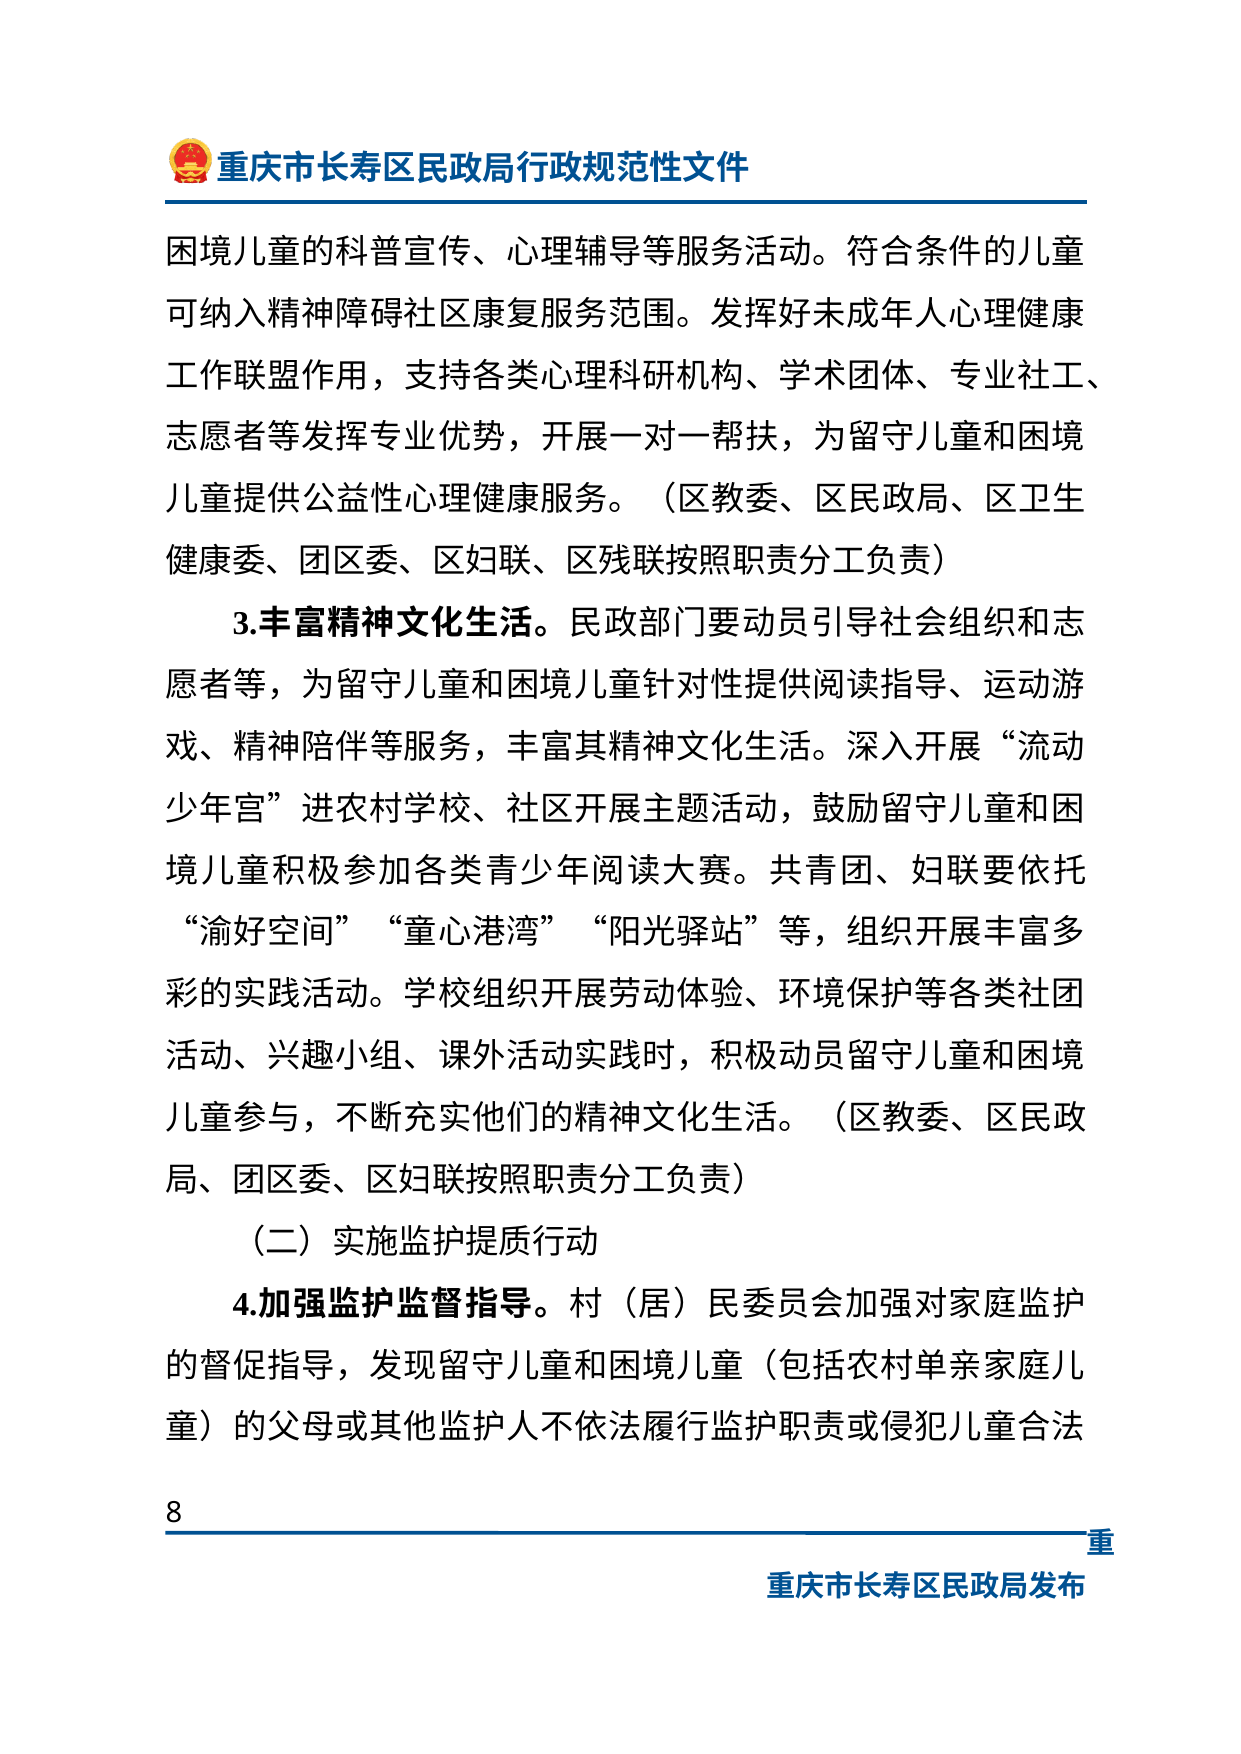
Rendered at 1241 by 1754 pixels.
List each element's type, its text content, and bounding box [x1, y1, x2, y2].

text （二）实施监护提质行动 [165, 1204, 1087, 1266]
text 3.丰富精神文化生活。民政部门要动员引导社会组织和志愿者等，为留守儿童和困境儿童针对性提供阅读指导、运动游戏、精神陪伴等服务，丰富其精神文化生活。深入开展“流动少年宫”进农村学校、社区开展主题活动，鼓励留守儿童和困境儿童积极参加各类青少年阅读大赛。共青团、妇联要依托“渝好空间”“童心港湾”“阳光驿站”等，组织开展丰富多彩的实践活动。学校组织开展劳动体验、环境保护等各类社团活动、兴趣小组、课外活动实践时，积极动员留守儿童和困境儿童参与，不断充实他们的精神文化生活。（区教委、区民政局、团区委、区妇联按照职责分工负责） [165, 585, 1087, 1204]
picture [165, 136, 216, 187]
